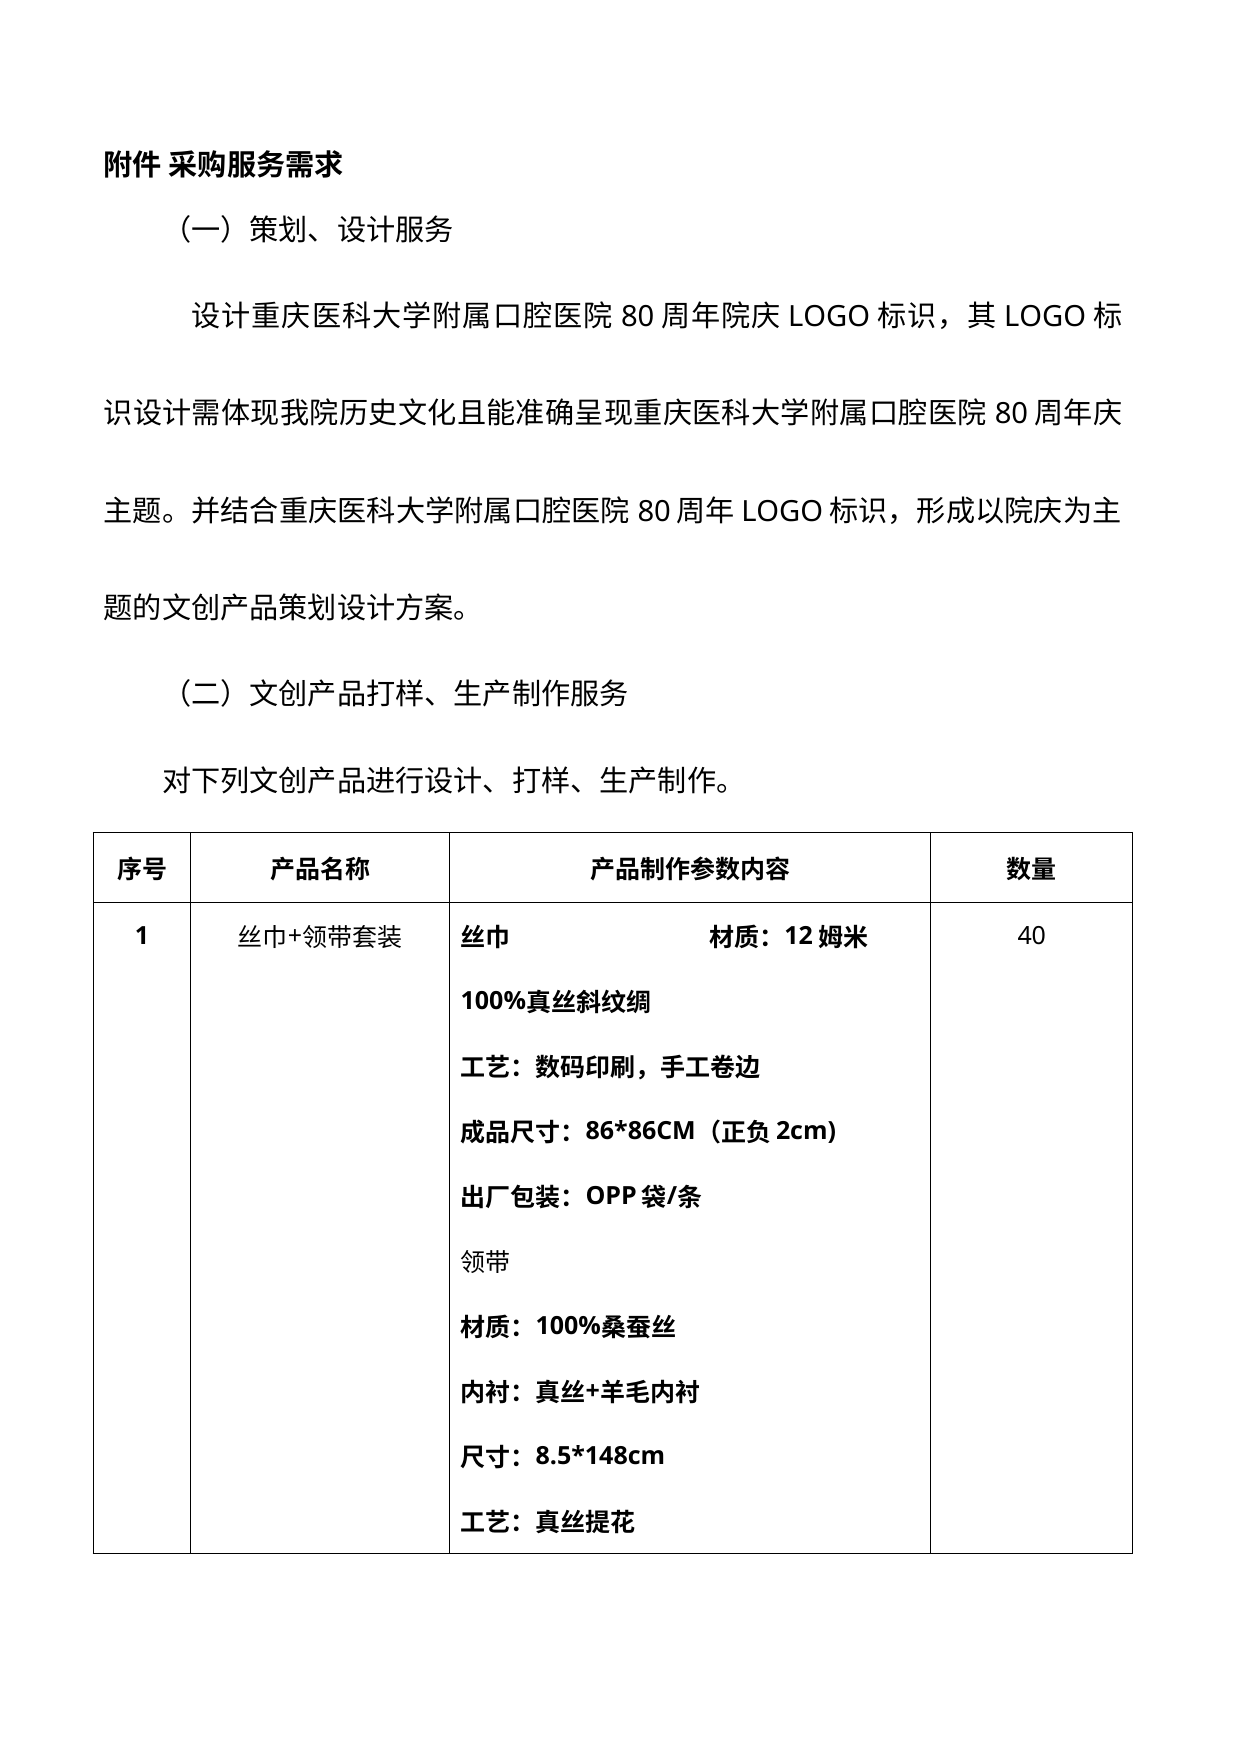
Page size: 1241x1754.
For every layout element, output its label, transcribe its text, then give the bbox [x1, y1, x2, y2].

table_cell 40 [931, 903, 1132, 1553]
table_header 产品制作参数内容 [450, 833, 930, 902]
text 附件 采购服务需求 [103, 130, 1122, 195]
table_header 产品名称 [191, 833, 449, 902]
table_header 数量 [931, 833, 1132, 902]
table_cell 丝巾+领带套装 [191, 903, 449, 1553]
table_header 序号 [94, 833, 190, 902]
text （二）文创产品打样、生产制作服务 [103, 659, 1122, 724]
text 对下列文创产品进行设计、打样、生产制作。 [103, 746, 1122, 811]
text 设计重庆医科大学附属口腔医院80周年院庆LOGO标识，其LOGO标识设计需体现我院历史文化且能准确呈现重庆医科大学附属口腔医院80周年庆主题。并结合重庆医科大学附属口腔医院80周年LOGO标识，形成以院庆为主题的文创产品策划设计方案。 [103, 281, 1122, 638]
table_cell 1 [94, 903, 190, 1553]
text （一）策划、设计服务 [103, 195, 1122, 260]
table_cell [450, 903, 930, 1553]
